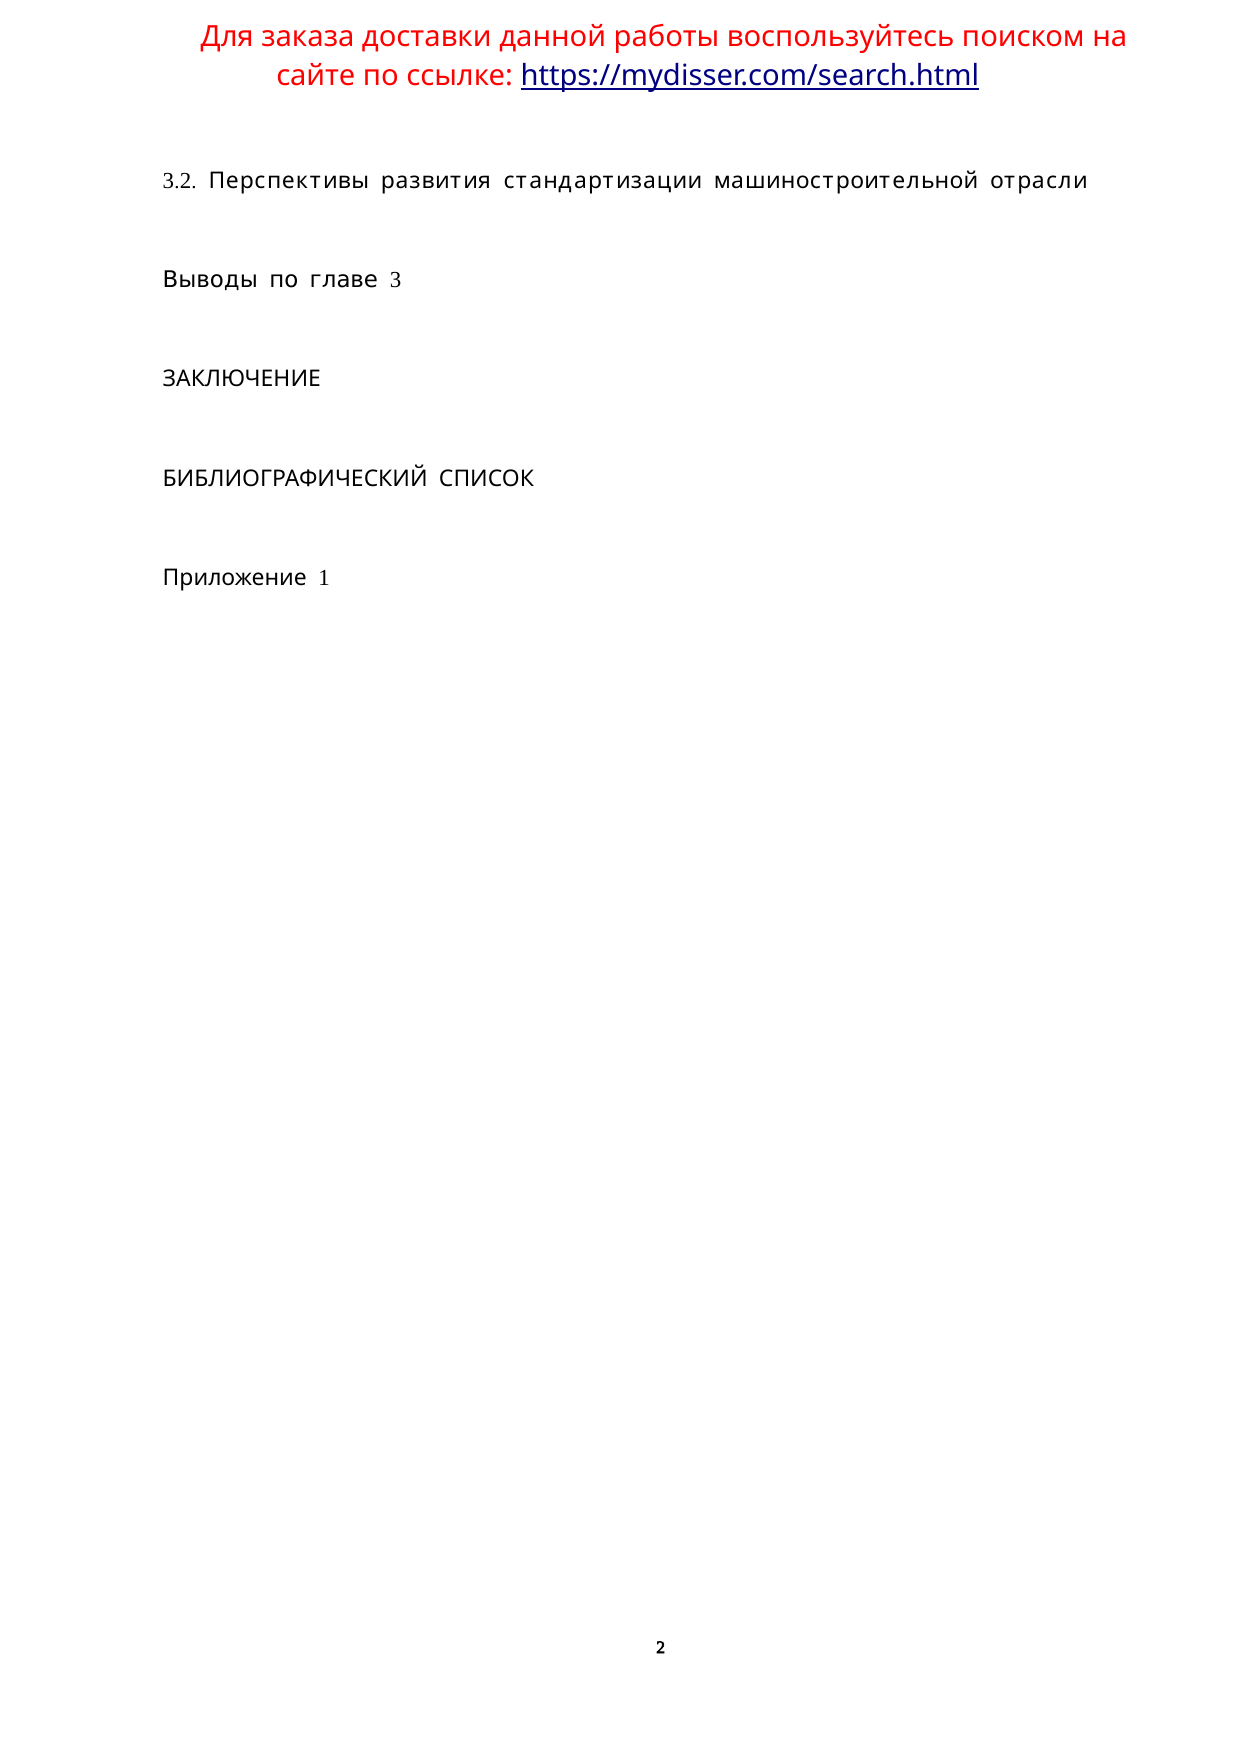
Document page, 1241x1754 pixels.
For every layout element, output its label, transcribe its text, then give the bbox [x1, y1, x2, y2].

text Приложение 1 [103, 561, 1152, 590]
text БИБЛИОГРАФИЧЕСКИЙ СПИСОК [103, 462, 1152, 491]
text Выводы по главе 3 [103, 264, 1152, 292]
text 3.2. Перспективы развития стандартизации машиностроительной отрасли [103, 164, 1152, 193]
text ЗАКЛЮЧЕНИЕ [103, 363, 1152, 392]
